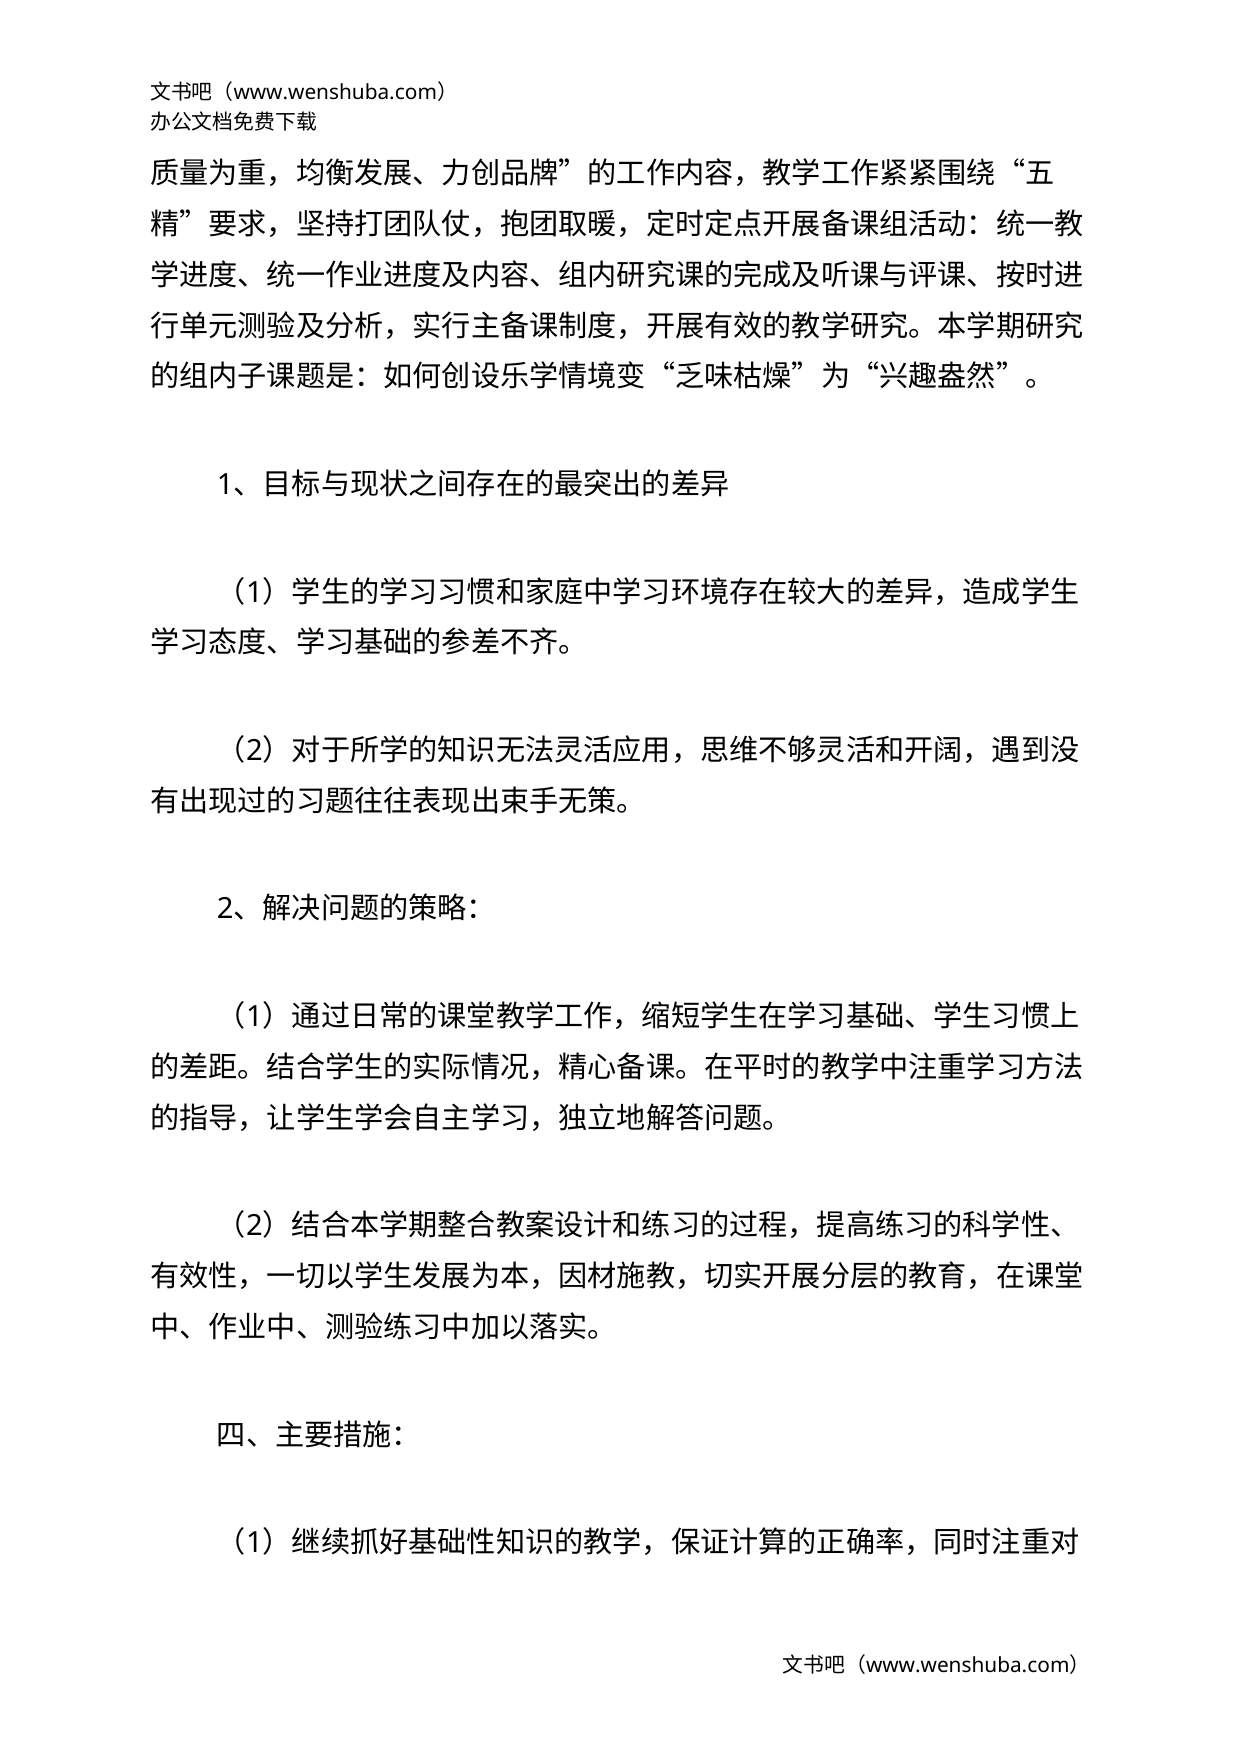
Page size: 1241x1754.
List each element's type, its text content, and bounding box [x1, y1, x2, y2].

text （1）学生的学习习惯和家庭中学习环境存在较大的差异，造成学生学习态度、学习基础的参差不齐。 [150, 568, 1090, 661]
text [150, 1519, 1090, 1561]
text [150, 150, 1090, 395]
text （2）结合本学期整合教案设计和练习的过程，提高练习的科学性、有效性，一切以学生发展为本，因材施教，切实开展分层的教育，在课堂中、作业中、测验练习中加以落实。 [150, 1202, 1090, 1346]
text 四、主要措施： [150, 1411, 1090, 1453]
text （2）对于所学的知识无法灵活应用，思维不够灵活和开阔，遇到没有出现过的习题往往表现出束手无策。 [150, 727, 1090, 820]
text 2、解决问题的策略： [150, 885, 1090, 927]
text （1）通过日常的课堂教学工作，缩短学生在学习基础、学生习惯上的差距。结合学生的实际情况，精心备课。在平时的教学中注重学习方法的指导，让学生学会自主学习，独立地解答问题。 [150, 993, 1090, 1137]
text 1、目标与现状之间存在的最突出的差异 [150, 461, 1090, 503]
